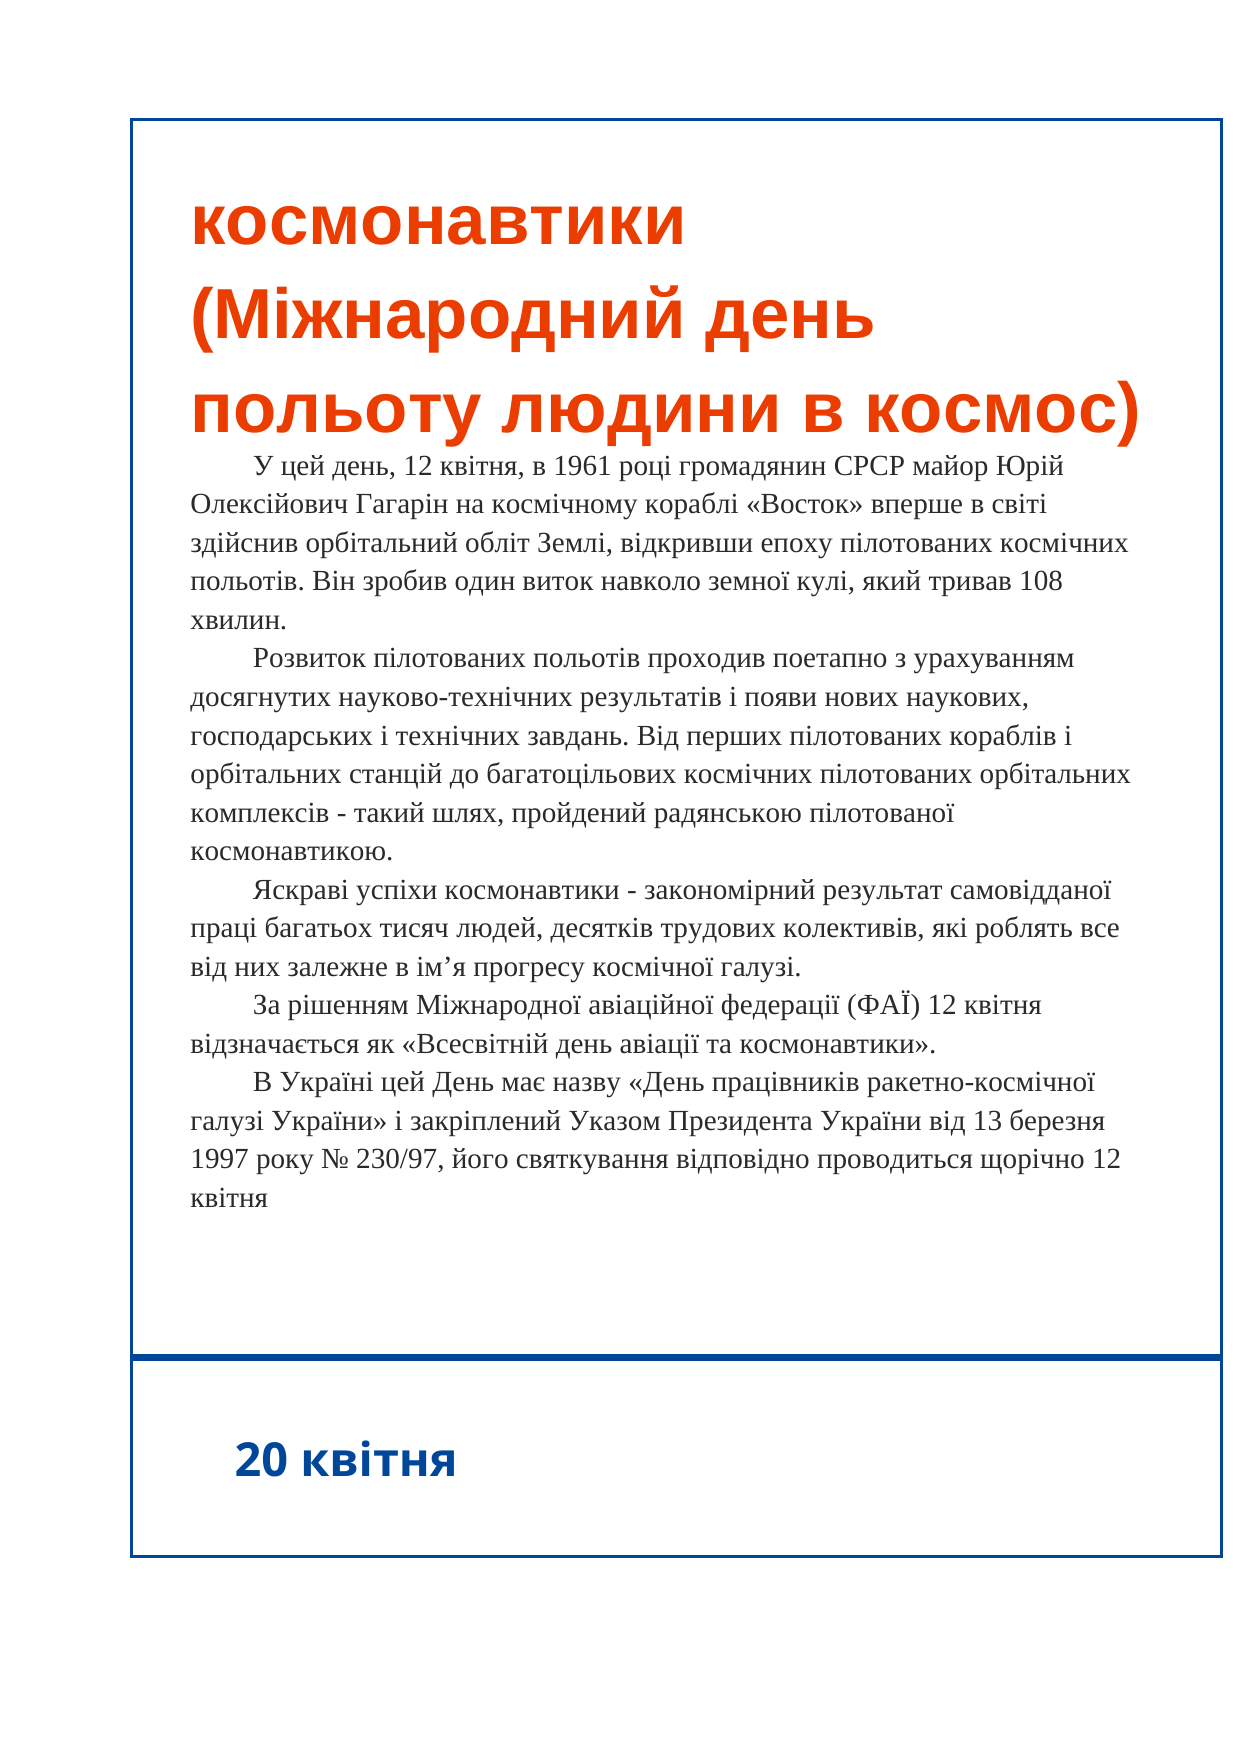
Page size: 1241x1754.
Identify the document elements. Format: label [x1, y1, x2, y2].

table_header [133, 121, 1220, 1354]
table_header [133, 1361, 1220, 1555]
